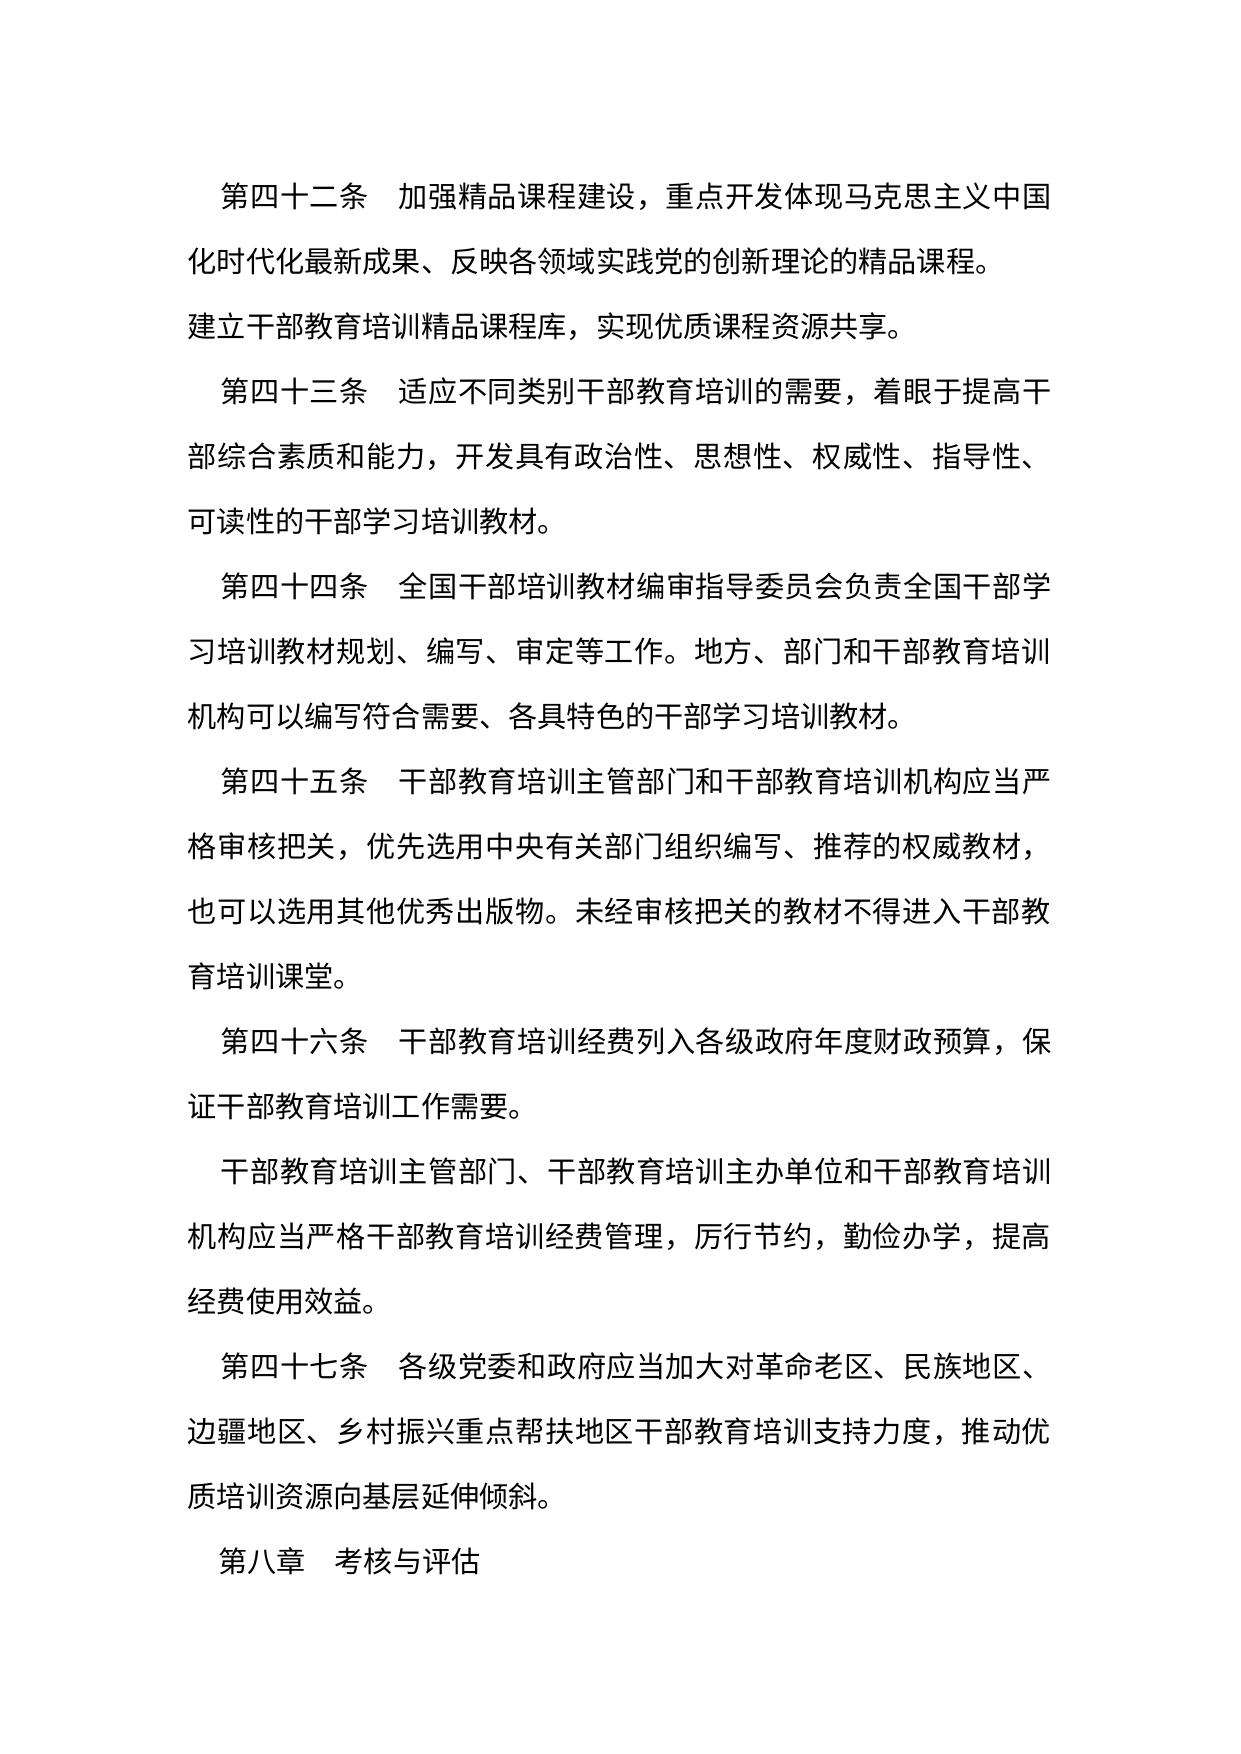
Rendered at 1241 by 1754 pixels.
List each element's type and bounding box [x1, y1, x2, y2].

text [187, 162, 1053, 1592]
